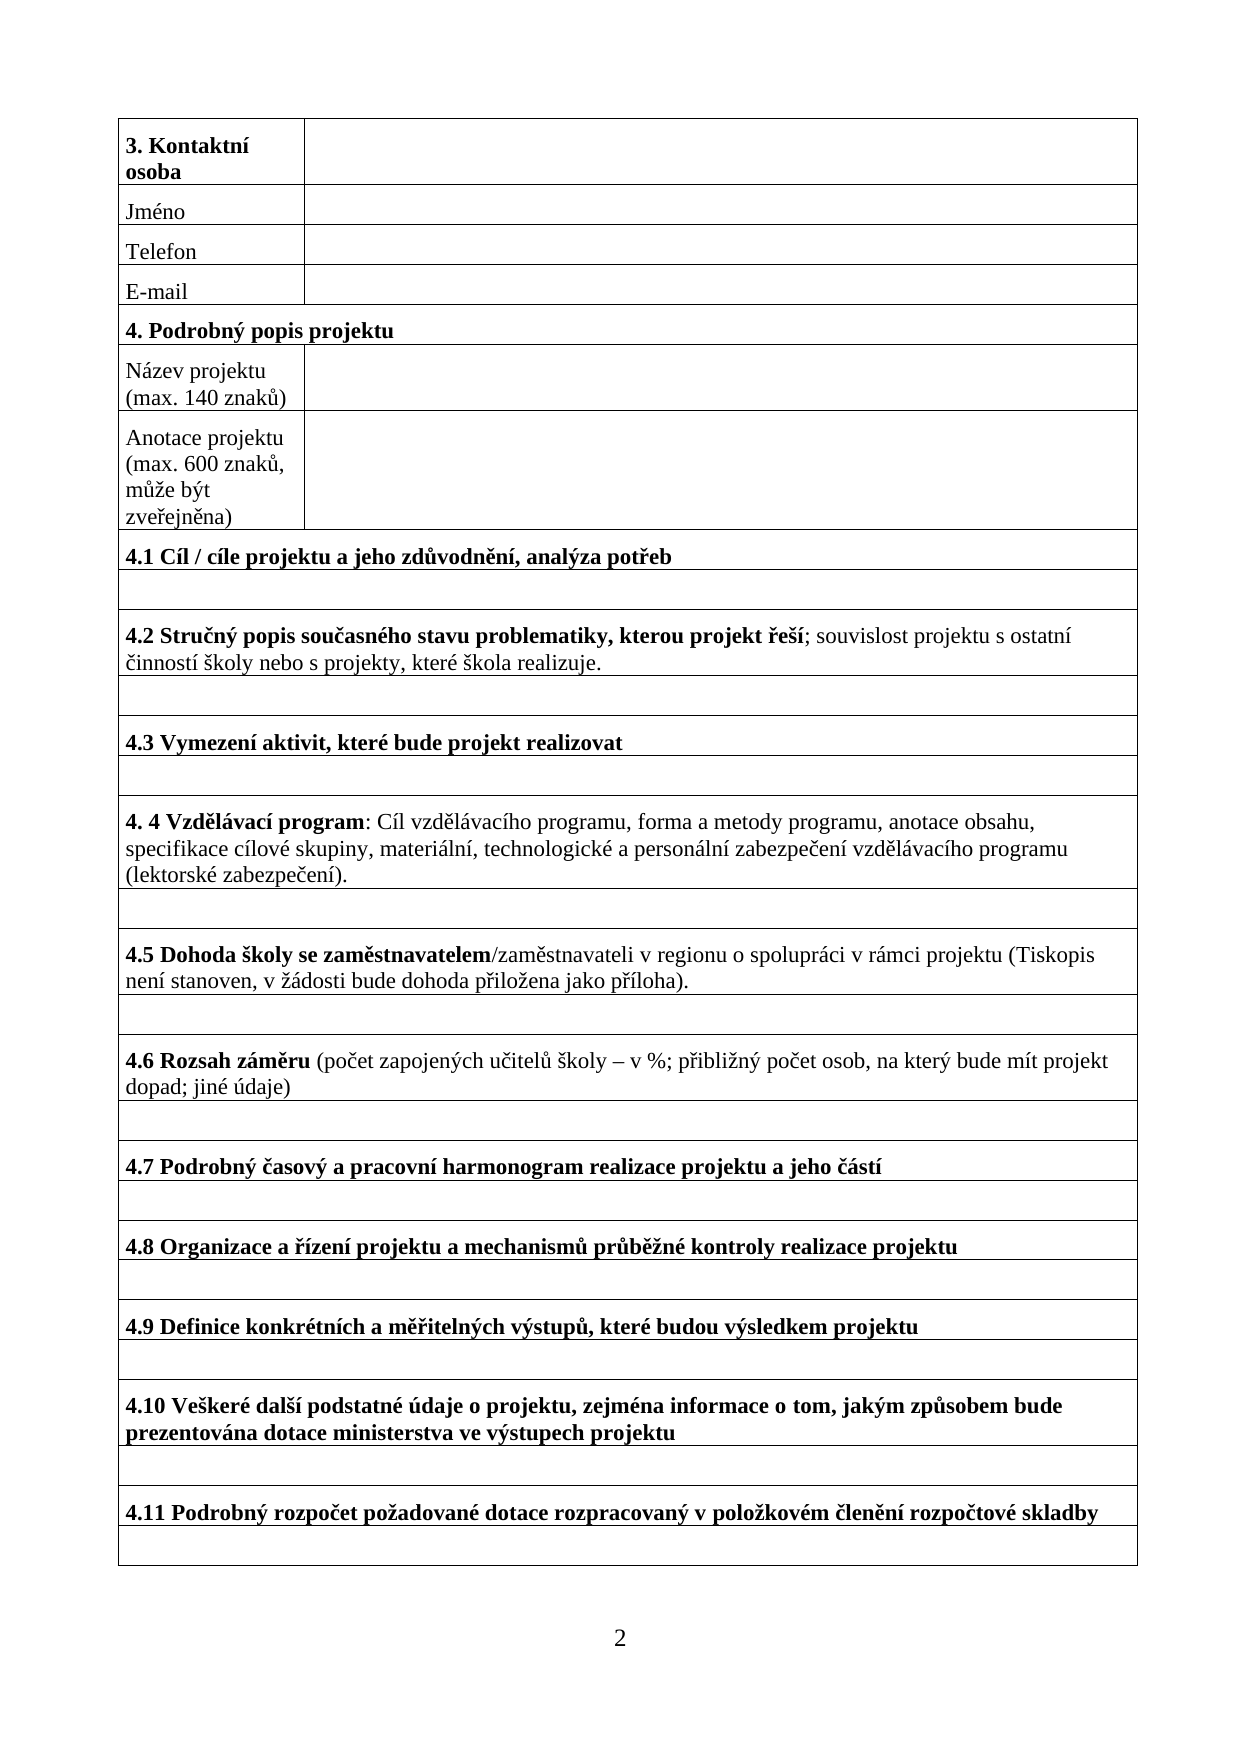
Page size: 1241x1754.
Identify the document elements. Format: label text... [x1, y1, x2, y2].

table_cell E-mail [119, 265, 304, 304]
table_cell [305, 411, 1137, 529]
table_cell [119, 995, 1137, 1033]
table_cell [119, 1260, 1137, 1299]
table_cell 4. Podrobný popis projektu [119, 305, 1137, 344]
table_cell [305, 265, 1137, 304]
table_cell [119, 676, 1137, 715]
table_cell [119, 1181, 1137, 1219]
table_cell 4. 4 Vzdělávací program: Cíl vzdělávacího programu, forma a metody programu, anotace obsahu, specifikace cílové skupiny, materiální, technologické a personální zabezpečení vzdělávacího programu (lektorské zabezpečení). [119, 796, 1137, 887]
table_cell 4.9 Definice konkrétních a měřitelných výstupů, které budou výsledkem projektu [119, 1300, 1137, 1339]
table_cell [119, 756, 1137, 795]
table_cell [119, 1446, 1137, 1485]
table_cell [305, 345, 1137, 410]
table_cell 4.1 Cíl / cíle projektu a jeho zdůvodnění, analýza potřeb [119, 530, 1137, 569]
table_cell [119, 889, 1137, 927]
table_cell Jméno [119, 185, 304, 224]
table_cell [305, 185, 1137, 224]
table_cell [119, 1101, 1137, 1140]
table_cell 4.8 Organizace a řízení projektu a mechanismů průběžné kontroly realizace projektu [119, 1221, 1137, 1259]
table_cell [305, 225, 1137, 264]
table_cell 4.6 Rozsah záměru (počet zapojených učitelů školy – v %; přibližný počet osob, na který bude mít projekt dopad; jiné údaje) [119, 1035, 1137, 1100]
table_cell 4.3 Vymezení aktivit, které bude projekt realizovat [119, 716, 1137, 755]
table_cell 4.2 Stručný popis současného stavu problematiky, kterou projekt řeší; souvislost projektu s ostatní činností školy nebo s projekty, které škola realizuje. [119, 610, 1137, 675]
table_cell [305, 119, 1137, 184]
table_cell [119, 1340, 1137, 1379]
table_cell 4.10 Veškeré další podstatné údaje o projektu, zejména informace o tom, jakým způsobem bude prezentována dotace ministerstva ve výstupech projektu [119, 1380, 1137, 1445]
table_cell [119, 1526, 1137, 1565]
table_cell [119, 570, 1137, 609]
table_cell 4.5 Dohoda školy se zaměstnavatelem/zaměstnavateli v regionu o spolupráci v rámci projektu (Tiskopis není stanoven, v žádosti bude dohoda přiložena jako příloha). [119, 929, 1137, 994]
table_cell Název projektu (max. 140 znaků) [119, 345, 304, 410]
table_cell 4.7 Podrobný časový a pracovní harmonogram realizace projektu a jeho částí [119, 1141, 1137, 1179]
table_cell 3. Kontaktní osoba [119, 119, 304, 184]
table_cell Anotace projektu (max. 600 znaků, může být zveřejněna) [119, 411, 304, 529]
table_cell Telefon [119, 225, 304, 264]
table_cell 4.11 Podrobný rozpočet požadované dotace rozpracovaný v položkovém členění rozpočtové skladby [119, 1486, 1137, 1525]
